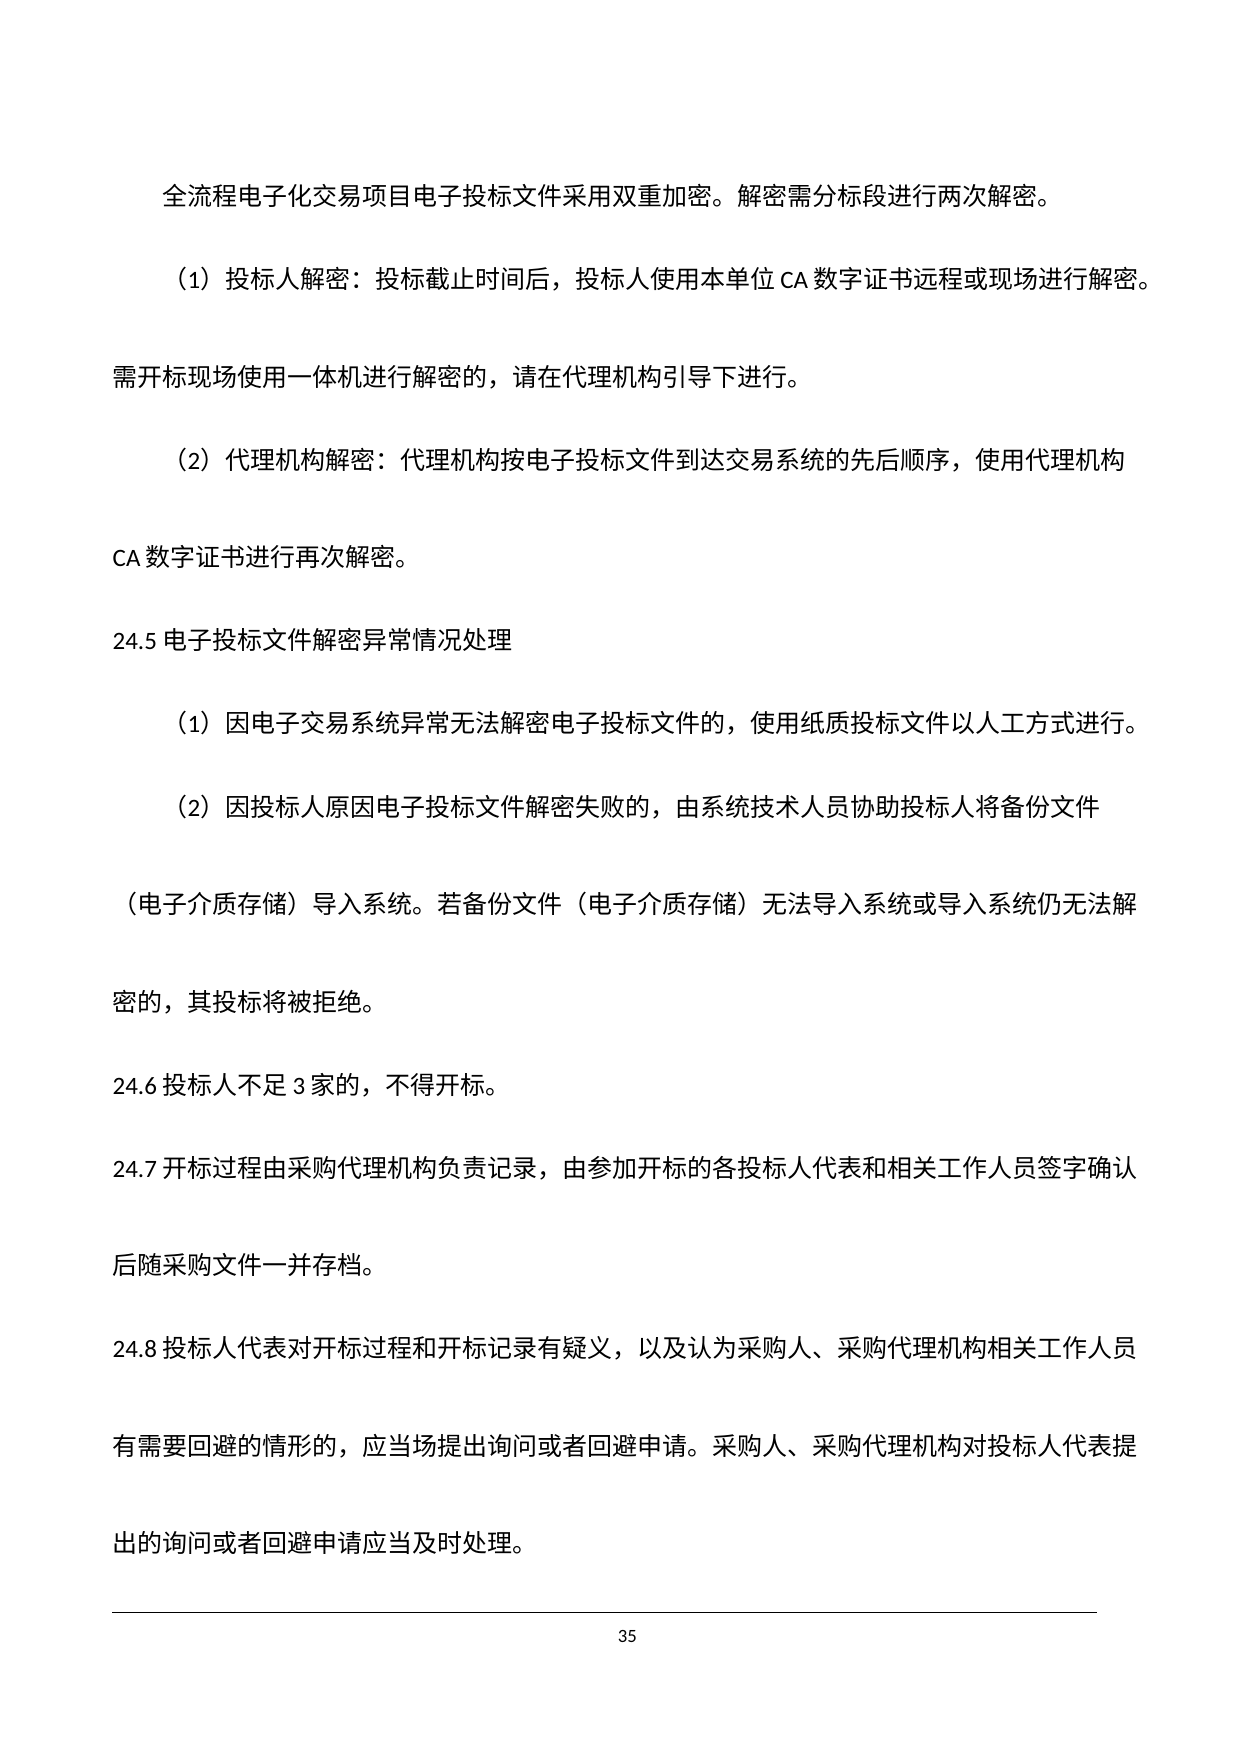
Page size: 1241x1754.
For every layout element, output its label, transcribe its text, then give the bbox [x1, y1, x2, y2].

text 24.8投标人代表对开标过程和开标记录有疑义，以及认为采购人、采购代理机构相关工作人员有需要回避的情形的，应当场提出询问或者回避申请。采购人、采购代理机构对投标人代表提出的询问或者回避申请应当及时处理。 [112, 1314, 1142, 1574]
text （2）因投标人原因电子投标文件解密失败的，由系统技术人员协助投标人将备份文件（电子介质存储）导入系统。若备份文件（电子介质存储）无法导入系统或导入系统仍无法解密的，其投标将被拒绝。 [112, 773, 1142, 1033]
text 24.7 开标过程由采购代理机构负责记录，由参加开标的各投标人代表和相关工作人员签字确认后随采购文件一并存档。 [112, 1134, 1142, 1296]
text （2）代理机构解密：代理机构按电子投标文件到达交易系统的先后顺序，使用代理机构CA数字证书进行再次解密。 [112, 426, 1142, 588]
text 24.6 投标人不足3家的，不得开标。 [112, 1051, 1142, 1116]
text 24.5 电子投标文件解密异常情况处理 [112, 606, 1142, 671]
text （1）因电子交易系统异常无法解密电子投标文件的，使用纸质投标文件以人工方式进行。 [112, 689, 1142, 754]
text （1）投标人解密：投标截止时间后，投标人使用本单位CA数字证书远程或现场进行解密。需开标现场使用一体机进行解密的，请在代理机构引导下进行。 [112, 245, 1142, 408]
text 全流程电子化交易项目电子投标文件采用双重加密。解密需分标段进行两次解密。 [112, 162, 1142, 227]
